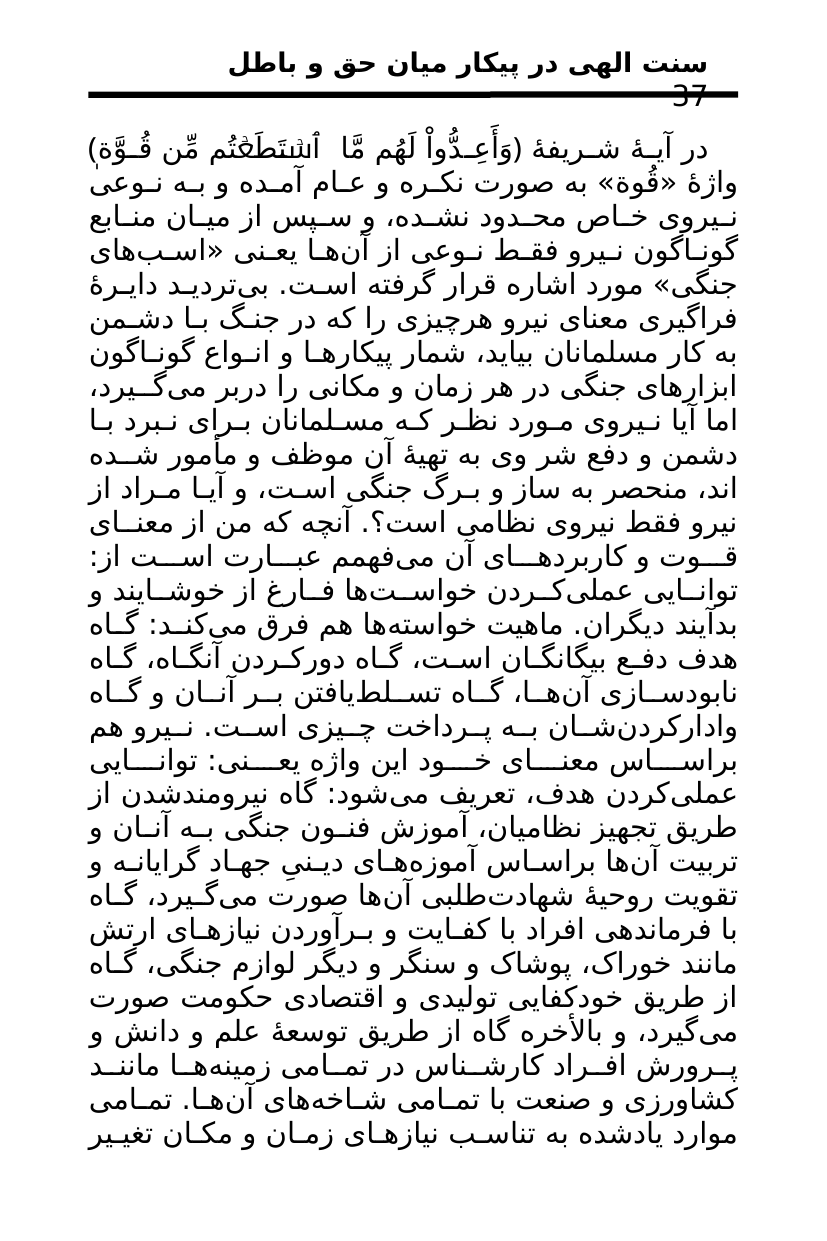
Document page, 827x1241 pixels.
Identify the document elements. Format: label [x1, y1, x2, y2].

text [89, 132, 738, 1150]
